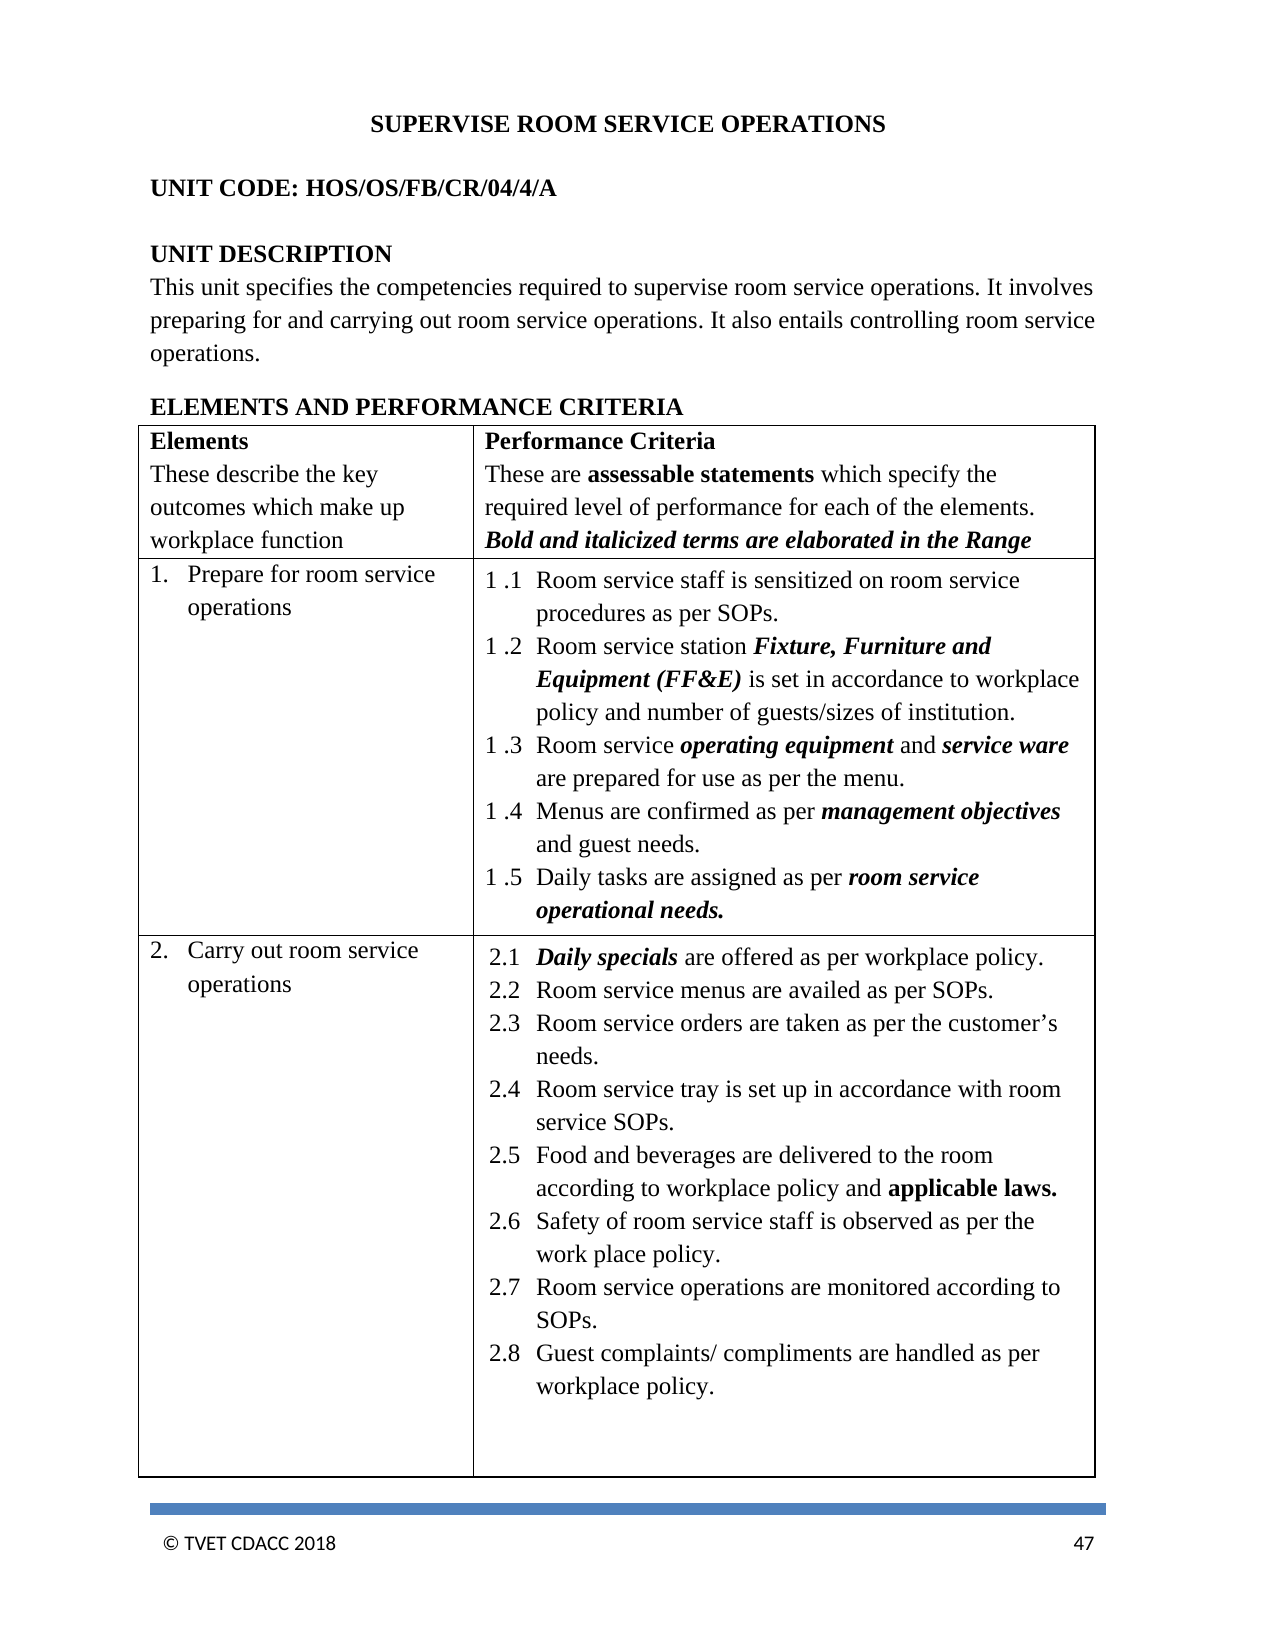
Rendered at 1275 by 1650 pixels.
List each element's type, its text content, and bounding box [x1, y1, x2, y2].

table_header Performance Criteria These are assessable statements which specify the required level of performance for each of the elements. Bold and italicized terms are elaborated in the Range [474, 426, 1094, 558]
text This unit specifies the competencies required to supervise room service operations. It involves preparing for and carrying out room service operations. It also entails controlling room service operations. [150, 272, 1106, 367]
table_cell Room service staff is sensitized on room service procedures as per SOPs. Room service station Fixture, Furniture and Equipment (FF&E) is set in accordance to workplace policy and number of guests/sizes of institution. Room service operating equipment and service ware are prepared for use as per the menu. Menus are confirmed as per management objectives and guest needs. Daily tasks are assigned as per room service operational needs. [474, 559, 1094, 934]
text UNIT DESCRIPTION [150, 239, 1106, 268]
table_cell Prepare for room service operations [139, 559, 473, 934]
text ELEMENTS AND PERFORMANCE CRITERIA [150, 392, 1106, 421]
text UNIT CODE: HOS/OS/FB/CR/04/4/A [150, 173, 1106, 202]
table_cell Daily specials are offered as per workplace policy. Room service menus are availed as per SOPs. Room service orders are taken as per the customer’s needs. Room service tray is set up in accordance with room service SOPs. Food and beverages are delivered to the room according to workplace policy and applicable laws. Safety of room service staff is observed as per the work place policy. Room service operations are monitored according to SOPs. Guest complaints/ compliments are handled as per workplace policy. [474, 936, 1094, 1476]
table_header Elements These describe the key outcomes which make up workplace function [139, 426, 473, 558]
subtitle SUPERVISE ROOM SERVICE OPERATIONS [150, 109, 1106, 138]
table_cell Carry out room service operations [139, 936, 473, 1476]
